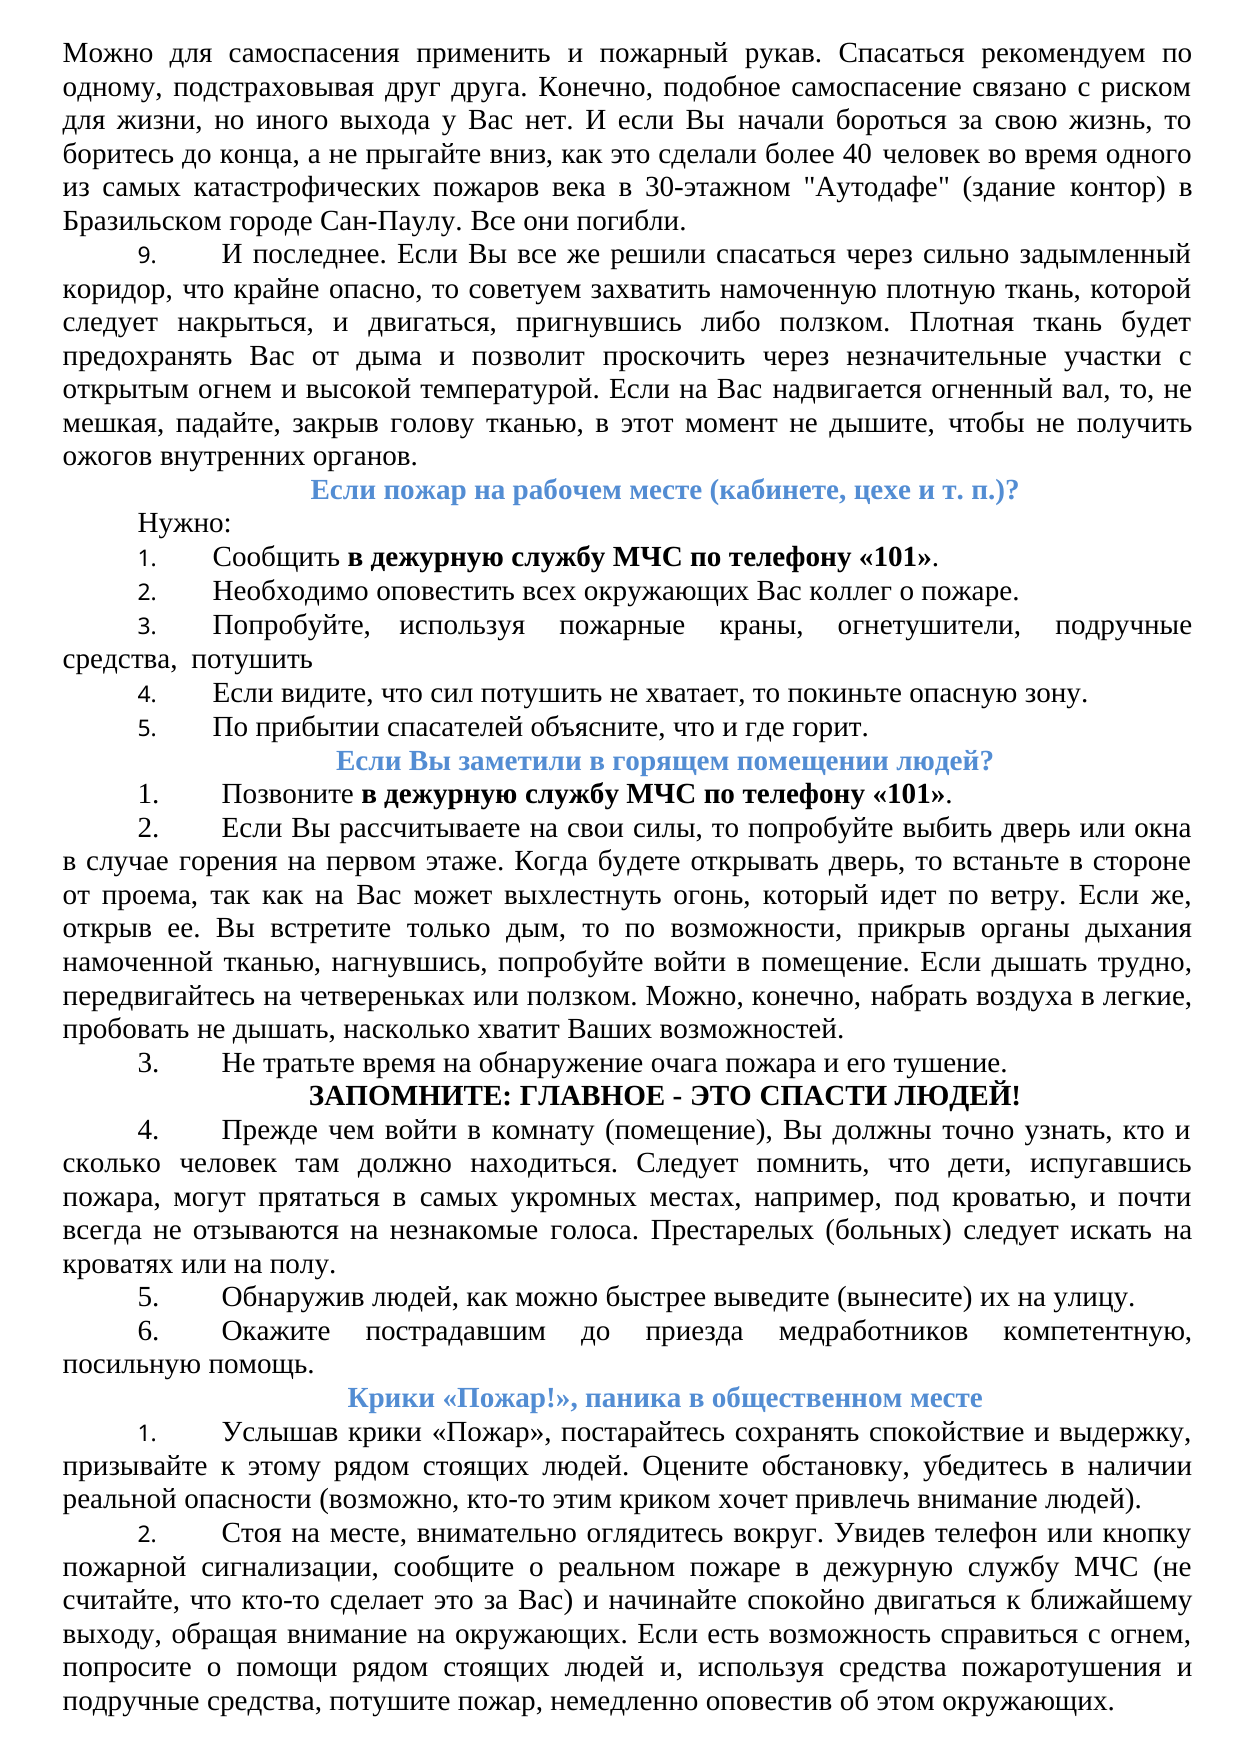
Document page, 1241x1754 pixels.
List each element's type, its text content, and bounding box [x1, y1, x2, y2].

list Обнаружив людей, как можно быстрее выведите (вынесите) их на улицу. [62, 1279, 1192, 1313]
list Сообщить в дежурную службу МЧС по телефону «101». [62, 539, 1192, 573]
list По прибытии спасателей объясните, что и где горит. [62, 709, 1192, 743]
list Окажите пострадавшим до приезда медработников компетентную, посильную помощь. [62, 1313, 1192, 1380]
list Попробуйте, используя пожарные краны, огнетушители, подручные средства, потушить [62, 607, 1192, 675]
subtitle Если Вы заметили в горящем помещении людей? [62, 743, 1192, 776]
subtitle Если пожар на рабочем месте (кабинете, цехе и т. п.)? [62, 472, 1192, 506]
list Позвоните в дежурную службу МЧС по телефону «101». [62, 776, 1192, 810]
text Нужно: [62, 506, 1192, 539]
list Услышав крики «Пожар», постарайтесь сохранять спокойствие и выдержку, призывайте к этому рядом стоящих людей. Оцените обстановку, убедитесь в наличии реальной опасности (возможно, кто-то этим криком хочет привлечь внимание людей). [62, 1414, 1192, 1515]
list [62, 35, 1192, 237]
subtitle Крики «Пожар!», паника в общественном месте [62, 1380, 1192, 1414]
list Необходимо оповестить всех окружающих Вас коллег о пожаре. [62, 573, 1192, 607]
list Стоя на месте, внимательно оглядитесь вокруг. Увидев телефон или кнопку пожарной сигнализации, сообщите о реальном пожаре в дежурную службу МЧС (не считайте, что кто-то сделает это за Вас) и начинайте спокойно двигаться к ближайшему выходу, обращая внимание на окружающих. Если есть возможность справиться с огнем, попросите о помощи рядом стоящих людей и, используя средства пожаротушения и подручные средства, потушите пожар, немедленно оповестив об этом окружающих. [62, 1515, 1192, 1717]
list Не тратьте время на обнаружение очага пожара и его тушение. [62, 1045, 1192, 1078]
list Прежде чем войти в комнату (помещение), Вы должны точно узнать, кто и сколько человек там должно находиться. Следует помнить, что дети, испугавшись пожара, могут прятаться в самых укромных местах, например, под кроватью, и почти всегда не отзываются на незнакомые голоса. Престарелых (больных) следует искать на кроватях или на полу. [62, 1112, 1192, 1279]
list ЗАПОМНИТЕ: ГЛАВНОЕ - ЭТО СПАСТИ ЛЮДЕЙ! [137, 1078, 1192, 1112]
list И последнее. Если Вы все же решили спасаться через сильно задымленный коридор, что крайне опасно, то советуем захватить намоченную плотную ткань, которой следует накрыться, и двигаться, пригнувшись либо ползком. Плотная ткань будет предохранять Вас от дыма и позволит проскочить через незначительные участки с открытым огнем и высокой температурой. Если на Вас надвигается огненный вал, то, не мешкая, падайте, закрыв голову тканью, в этот момент не дышите, чтобы не получить ожогов внутренних органов. [62, 237, 1192, 472]
list Если видите, что сил потушить не хватает, то покиньте опасную зону. [62, 675, 1192, 709]
list Если Вы рассчитываете на свои силы, то попробуйте выбить дверь или окна в случае горения на первом этаже. Когда будете открывать дверь, то встаньте в стороне от проема, так как на Вас может выхлестнуть огонь, который идет по ветру. Если же, открыв ее. Вы встретите только дым, то по возможности, прикрыв органы дыхания намоченной тканью, нагнувшись, попробуйте войти в помещение. Если дышать трудно, передвигайтесь на четвереньках или ползком. Можно, конечно, набрать воздуха в легкие, пробовать не дышать, насколько хватит Ваших возможностей. [62, 810, 1192, 1045]
